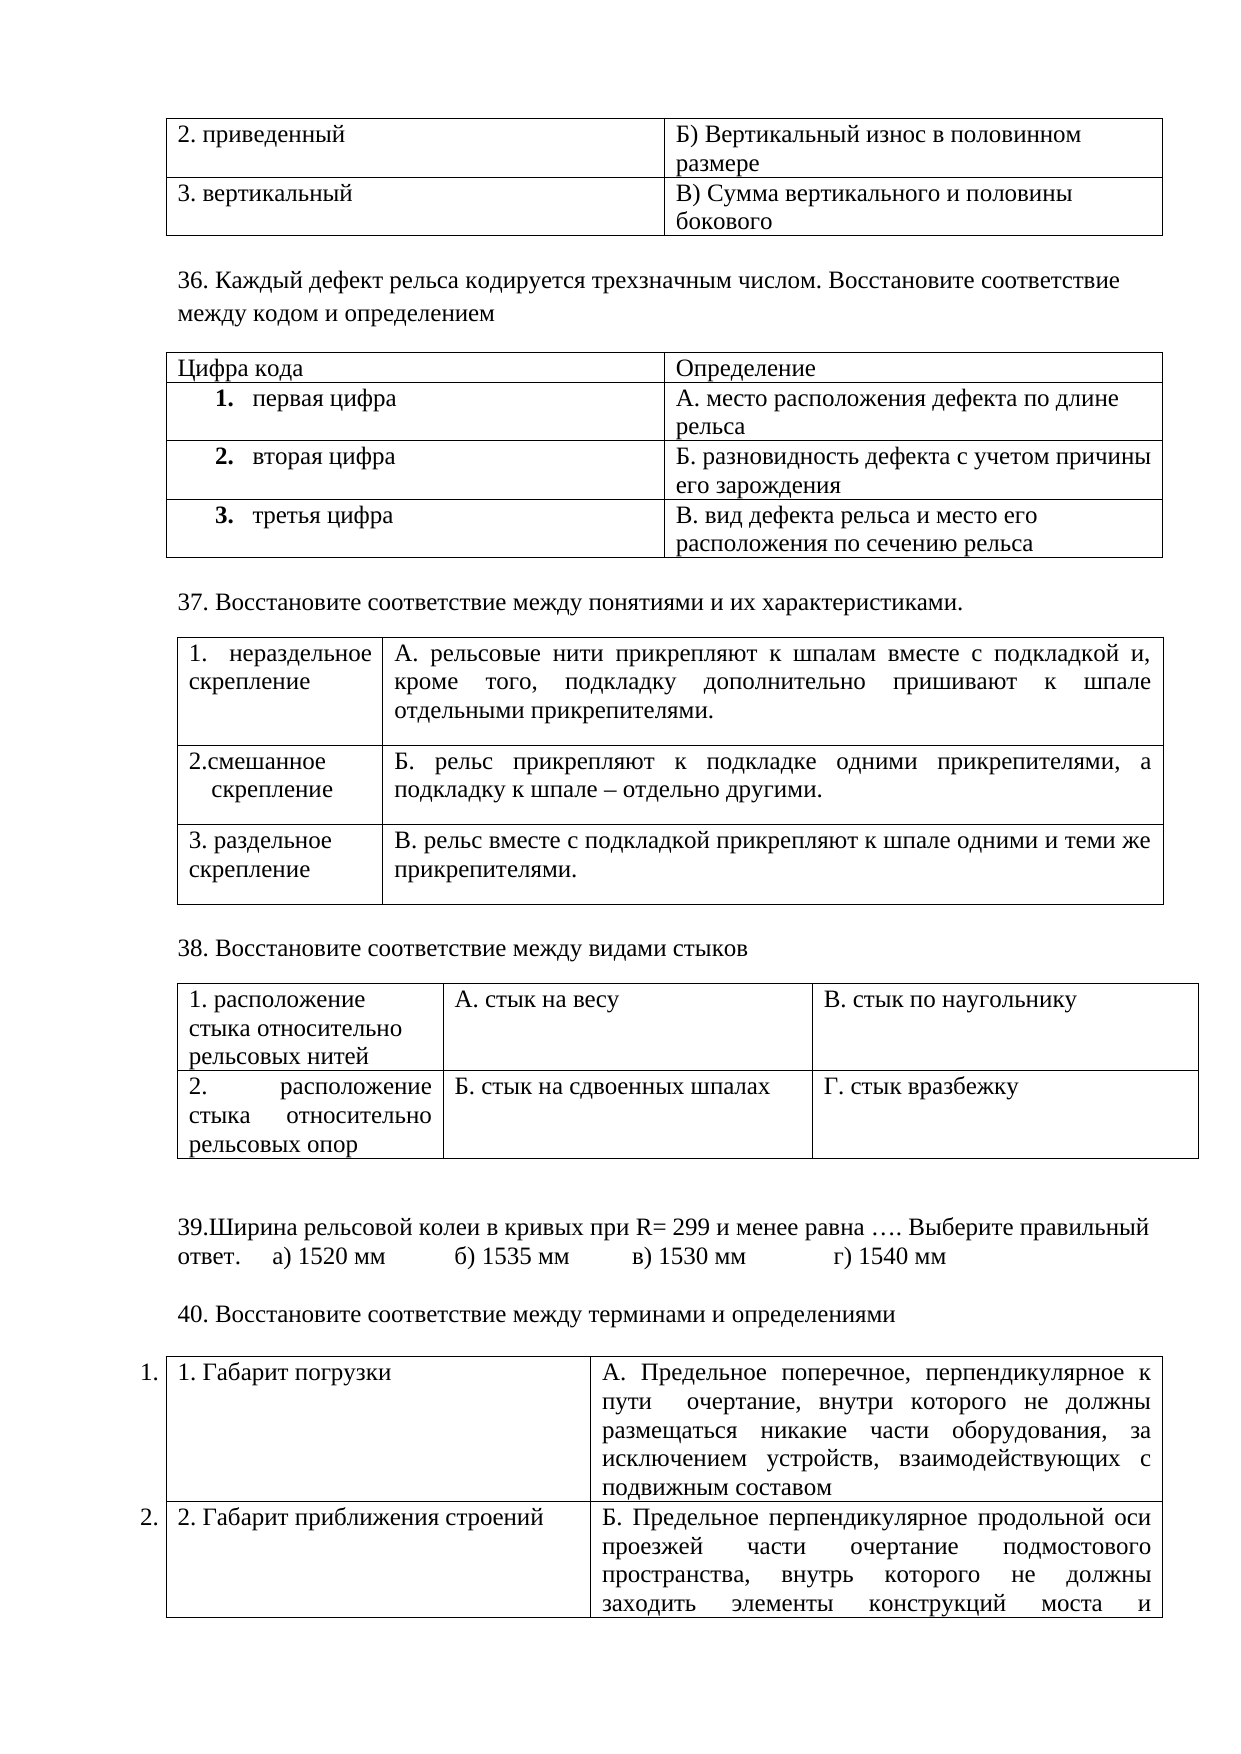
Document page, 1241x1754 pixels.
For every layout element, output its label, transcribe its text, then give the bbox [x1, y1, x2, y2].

text 36. Каждый дефект рельса кодируется трехзначным числом. Восстановите соответствие между кодом и определением [177, 265, 1152, 327]
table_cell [591, 1502, 1162, 1617]
table_cell 2. приведенный [167, 119, 664, 177]
table_header А. рельсовые нити прикрепляют к шпалам вместе с подкладкой и, кроме того, подкладку дополнительно пришивают к шпале отдельными прикрепителями. [383, 638, 1163, 745]
table_cell Г. стык вразбежку [813, 1071, 1198, 1157]
table_header 1. расположение стыка относительно рельсовых нитей [178, 984, 443, 1070]
table_cell 2. расположение стыка относительно рельсовых опор [178, 1071, 443, 1157]
table_cell 2.смешанное скрепление [178, 746, 382, 824]
text 38. Восстановите соответствие между видами стыков [177, 933, 1152, 962]
table_cell В. рельс вместе с подкладкой прикрепляют к шпале одними и теми же прикрепителями. [383, 825, 1163, 903]
table_cell вторая цифра [167, 441, 664, 499]
text 40. Восстановите соответствие между терминами и определениями [177, 1299, 1152, 1327]
table_cell А. место расположения дефекта по длине рельса [665, 383, 1162, 440]
table_cell первая цифра [167, 383, 664, 440]
table_cell В. вид дефекта рельса и место его расположения по сечению рельса [665, 500, 1162, 557]
table_header 1. нераздельное скрепление [178, 638, 382, 745]
table_cell Б) Вертикальный износ в половинном размере [665, 119, 1162, 177]
table_header А. Предельное поперечное, перпендикулярное к пути очертание, внутри которого не должны размещаться никакие части оборудования, за исключением устройств, взаимодействующих с подвижным составом [591, 1357, 1162, 1501]
table_cell третья цифра [167, 500, 664, 557]
text 39.Ширина рельсовой колеи в кривых при R= 299 и менее равна …. Выберите правильный ответ. а) 1520 мм б) 1535 мм в) 1530 мм г) 1540 мм [177, 1212, 1152, 1270]
table_header А. стык на весу [444, 984, 812, 1070]
text 37. Восстановите соответствие между понятиями и их характеристиками. [177, 587, 1152, 616]
table_cell 3. вертикальный [167, 178, 664, 235]
table_cell Б. разновидность дефекта с учетом причины его зарождения [665, 441, 1162, 499]
table_header В. стык по наугольнику [813, 984, 1198, 1070]
table_cell В) Сумма вертикального и половины бокового [665, 178, 1162, 235]
table_cell 3. раздельное скрепление [178, 825, 382, 903]
table_cell Б. рельс прикрепляют к подкладке одними прикрепителями, а подкладку к шпале – отдельно другими. [383, 746, 1163, 824]
table_header Определение [665, 353, 1162, 382]
table_header Цифра кода [167, 353, 664, 382]
table_header 1. Габарит погрузки [167, 1357, 590, 1501]
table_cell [167, 1502, 590, 1617]
table_cell Б. стык на сдвоенных шпалах [444, 1071, 812, 1157]
